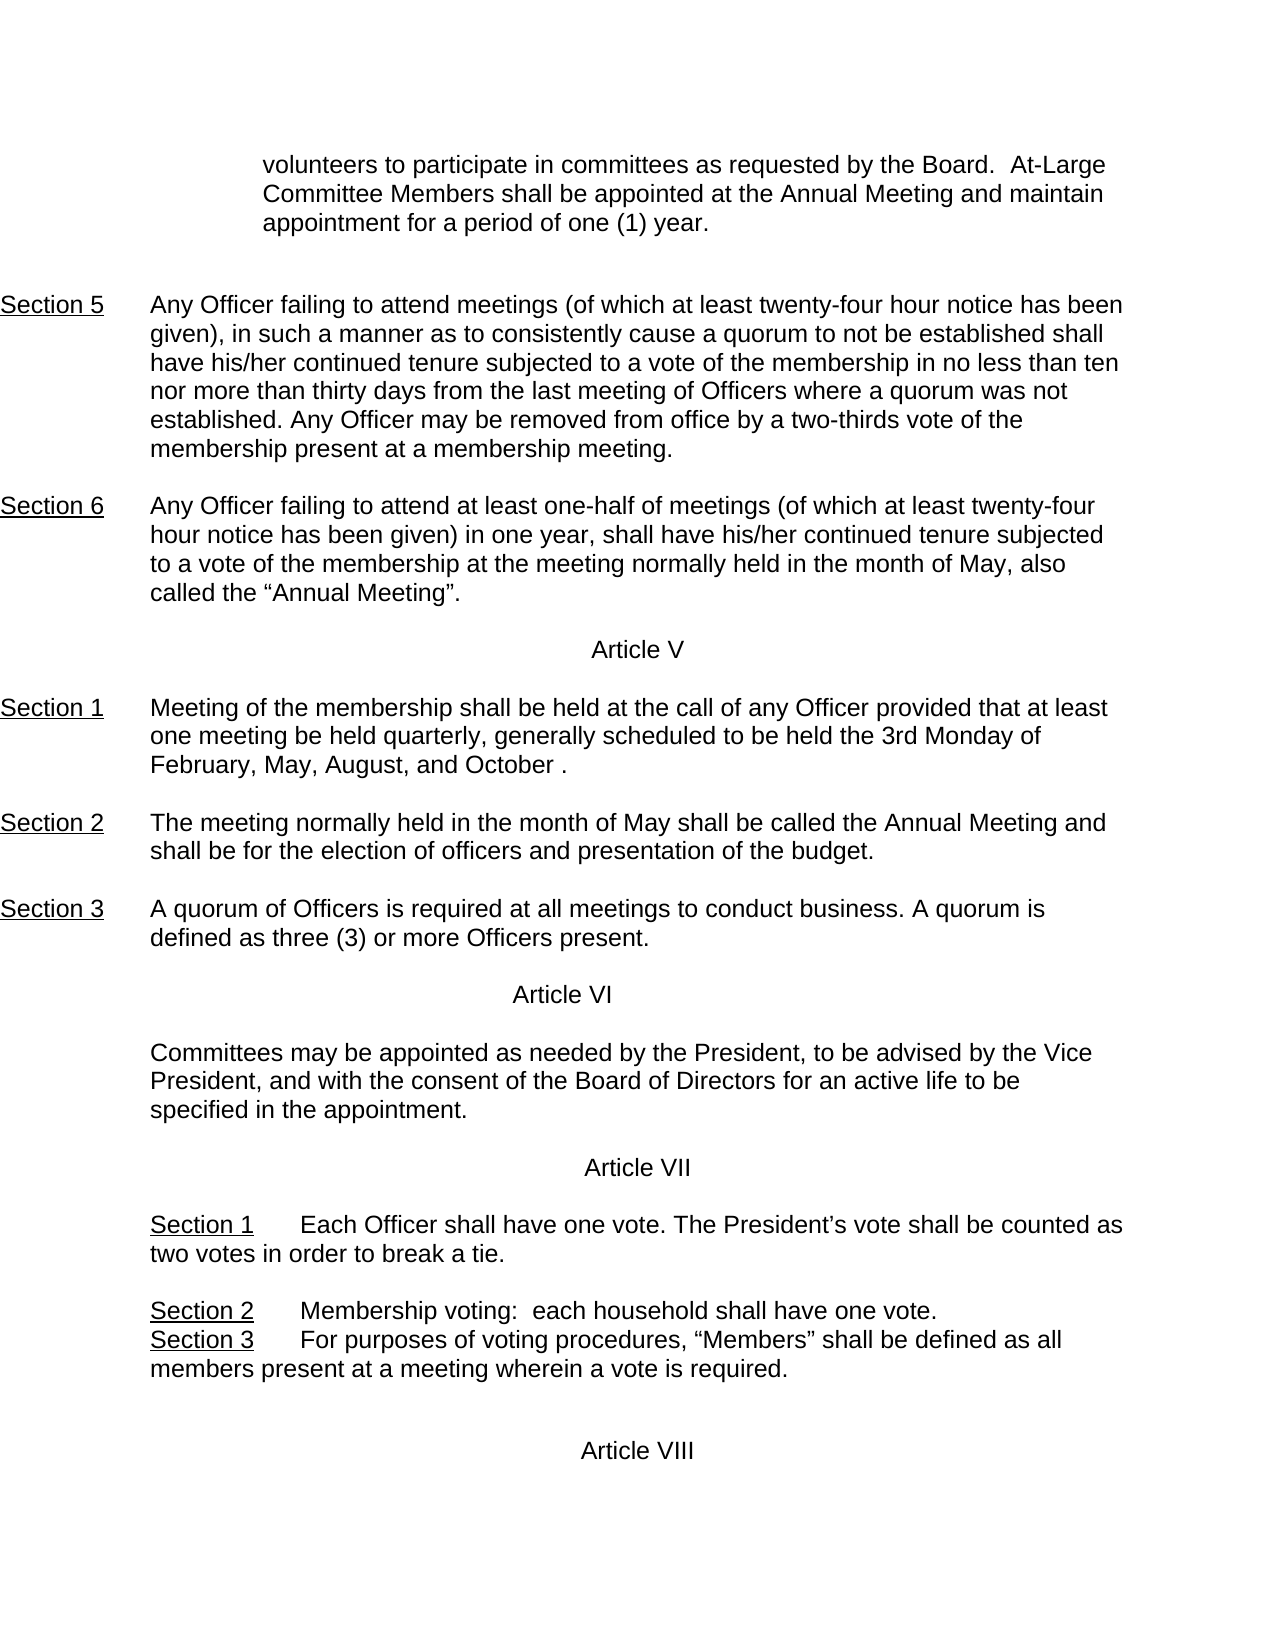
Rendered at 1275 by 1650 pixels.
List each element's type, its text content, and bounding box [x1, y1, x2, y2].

text Article V [150, 635, 1125, 664]
text Article VI [0, 980, 1125, 1009]
text Section 2 The meeting normally held in the month of May shall be called the Annual Meeting and shall be for the election of officers and presentation of the budget. [0, 807, 1125, 865]
text Section 2 Membership voting: each household shall have one vote. [150, 1296, 1125, 1325]
text Article VIII [150, 1436, 1125, 1465]
text Section 3 For purposes of voting procedures, “Members” shall be defined as all members present at a meeting wherein a vote is required. [150, 1325, 1125, 1382]
text Section 5 Any Officer failing to attend meetings (of which at least twenty-four hour notice has been given), in such a manner as to consistently cause a quorum to not be established shall have his/her continued tenure subjected to a vote of the membership in no less than ten nor more than thirty days from the last meeting of Officers where a quorum was not established. Any Officer may be removed from office by a two-thirds vote of the membership present at a membership meeting. [0, 290, 1125, 462]
text Section 1 Meeting of the membership shall be held at the call of any Officer provided that at least one meeting be held quarterly, generally scheduled to be held the 3rd Monday of February, May, August, and October . [0, 692, 1125, 779]
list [225, 150, 1125, 236]
text Committees may be appointed as needed by the President, to be advised by the Vice President, and with the consent of the Board of Directors for an active life to be specified in the appointment. [150, 1037, 1125, 1124]
text Section 3 A quorum of Officers is required at all meetings to conduct business. A quorum is defined as three (3) or more Officers present. [0, 894, 1125, 951]
text Section 1 Each Officer shall have one vote. The President’s vote shall be counted as two votes in order to break a tie. [150, 1210, 1125, 1267]
text Section 6 Any Officer failing to attend at least one-half of meetings (of which at least twenty-four hour notice has been given) in one year, shall have his/her continued tenure subjected to a vote of the membership at the meeting normally held in the month of May, also called the “Annual Meeting”. [0, 491, 1125, 606]
text Article VII [150, 1152, 1125, 1181]
